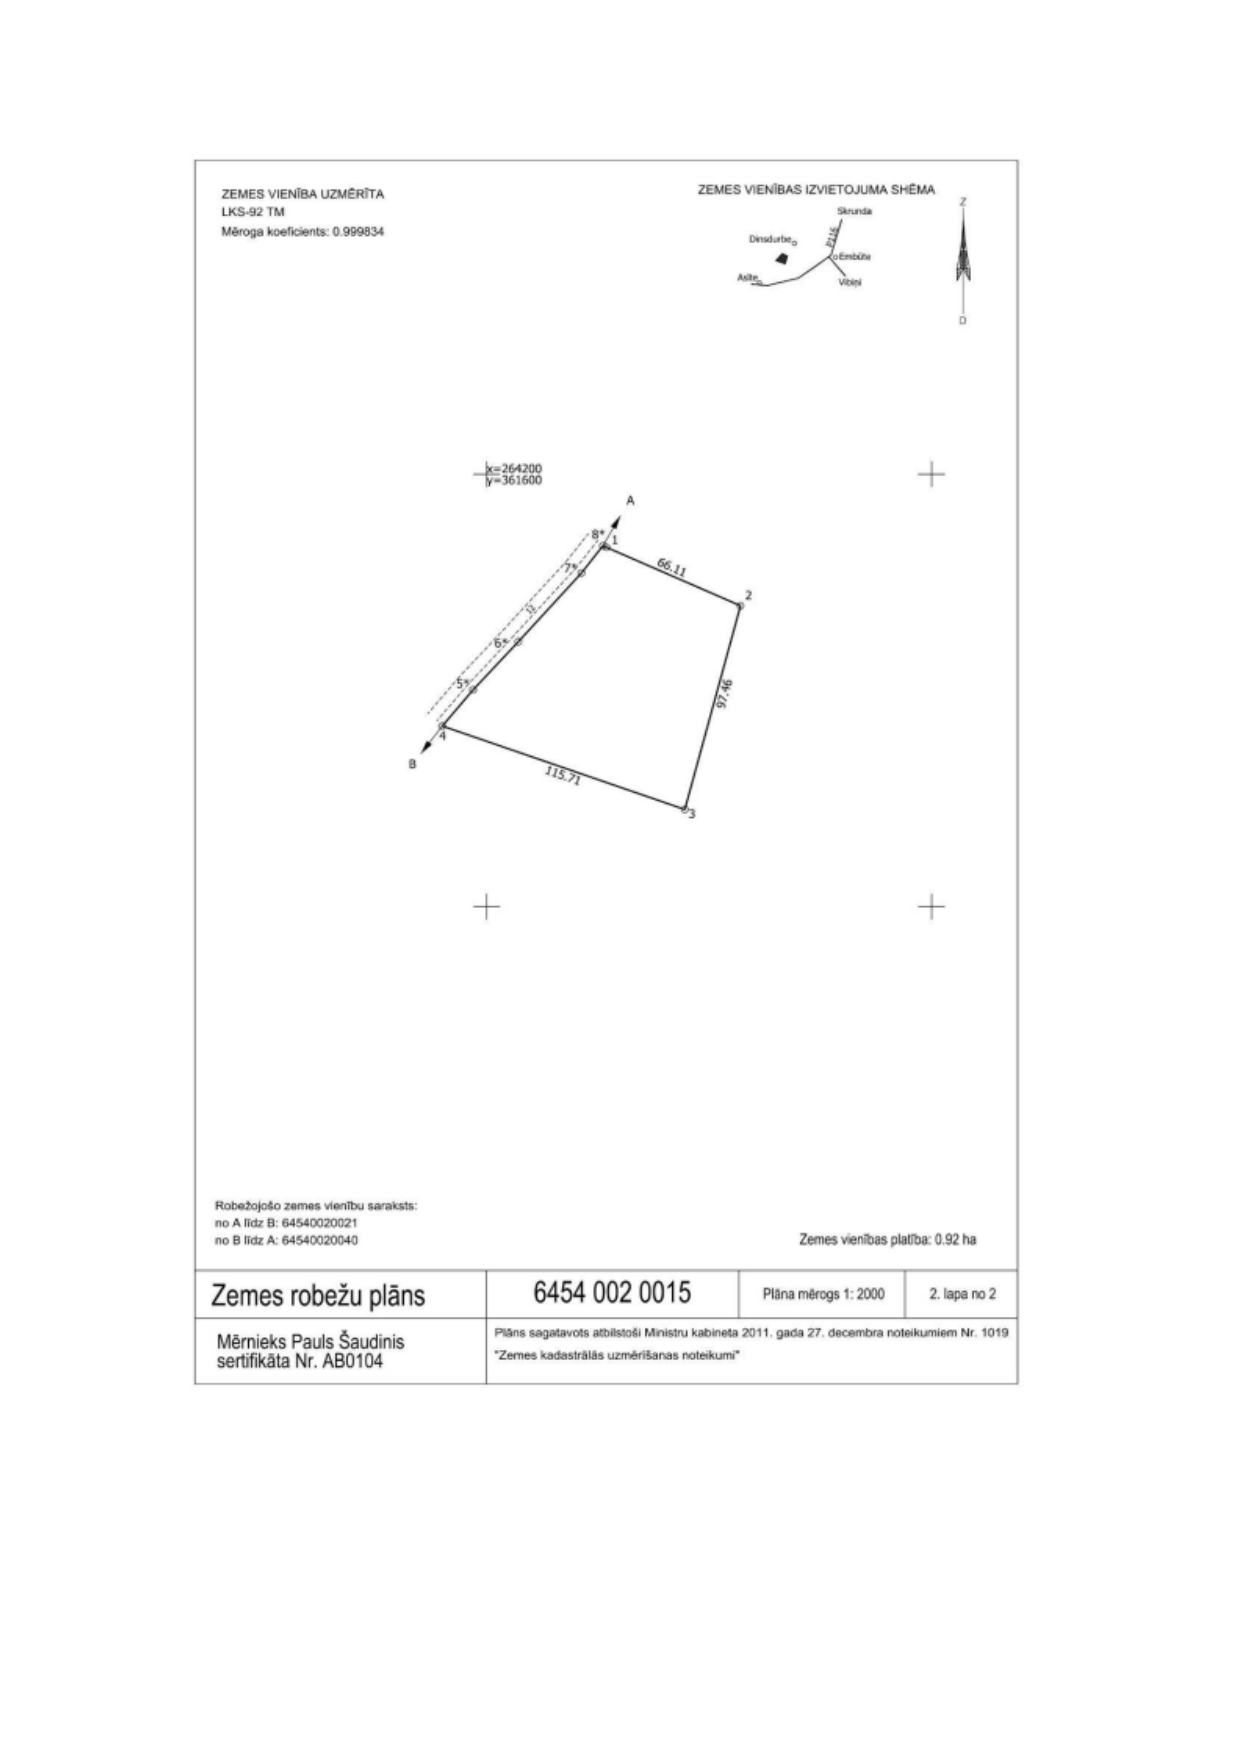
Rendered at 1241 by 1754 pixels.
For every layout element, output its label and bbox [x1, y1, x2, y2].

picture [187, 150, 1032, 1399]
